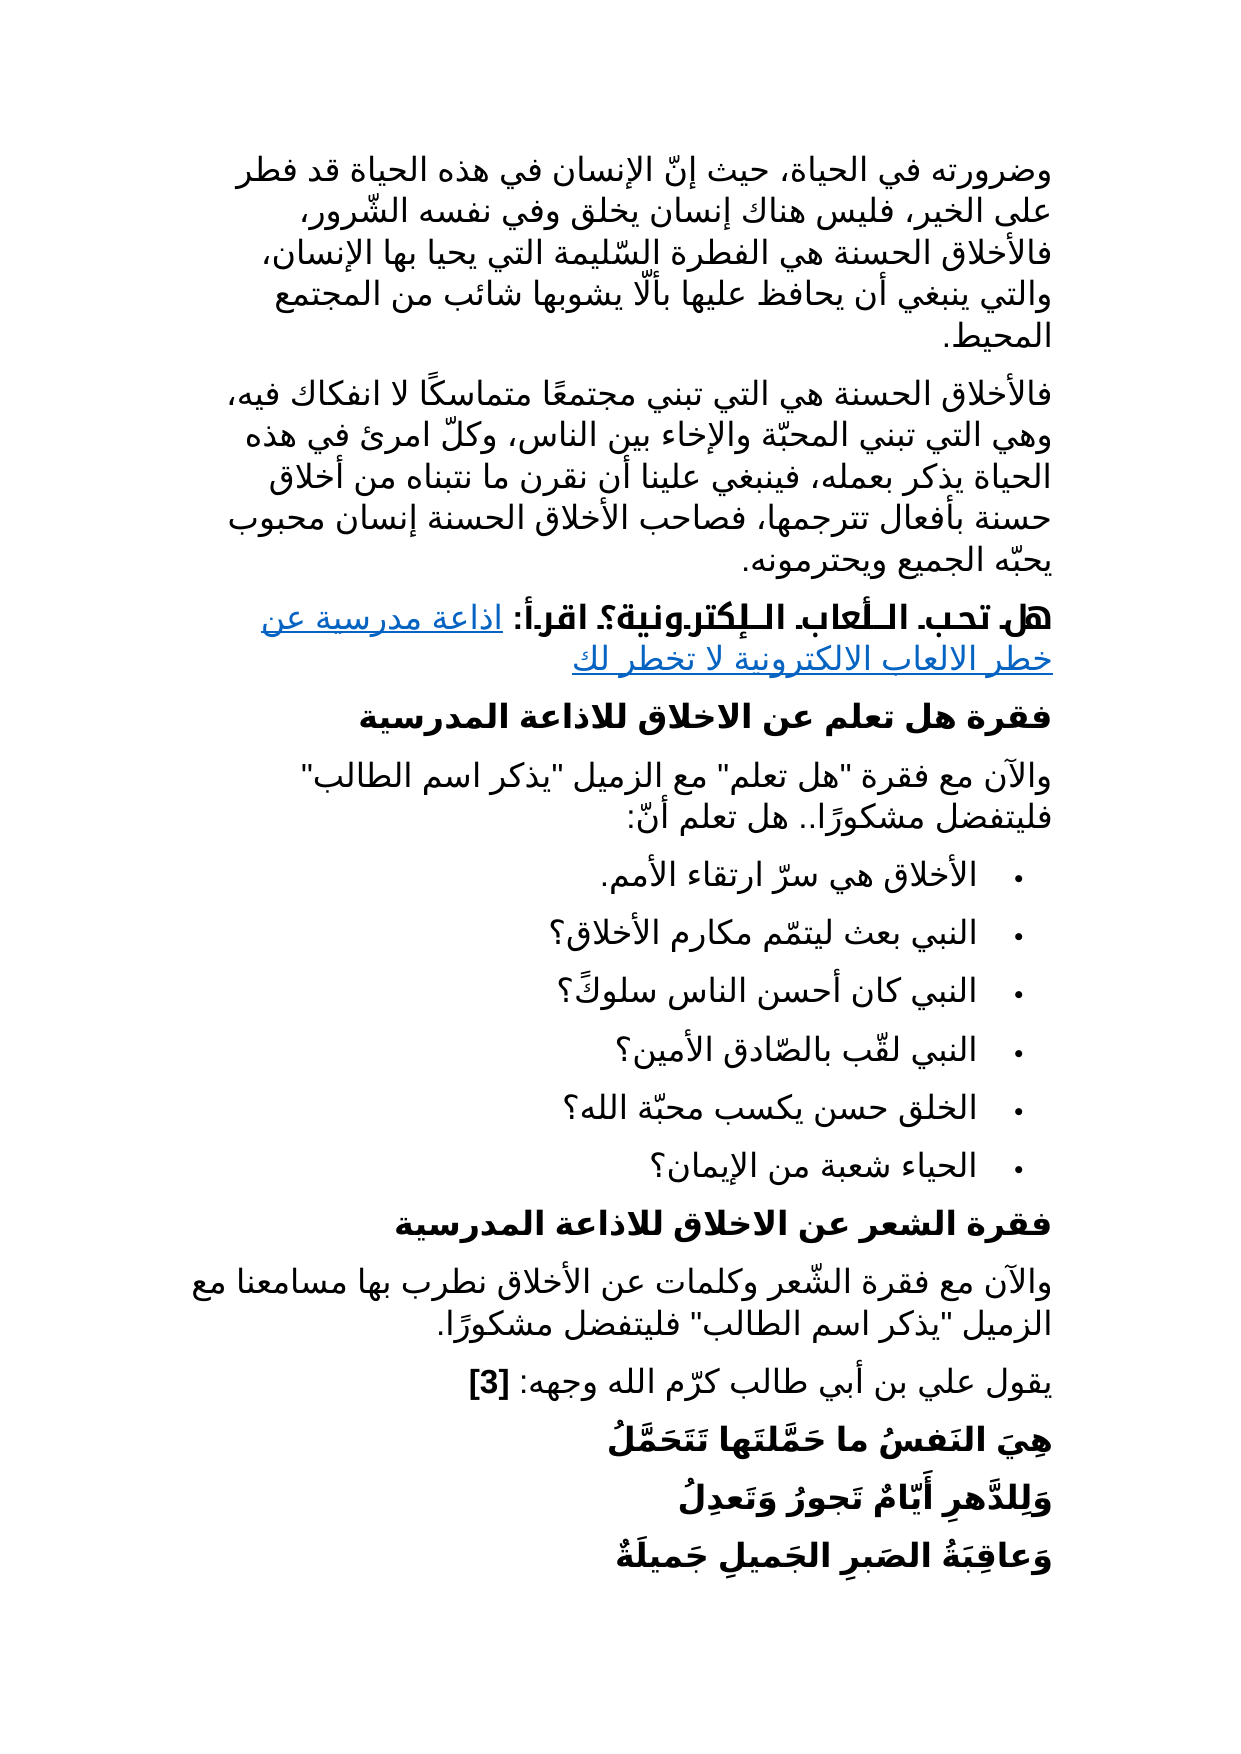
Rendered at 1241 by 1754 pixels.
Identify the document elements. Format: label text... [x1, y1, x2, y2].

text هِيَ النَفسُ ما حَمَّلتَها تَتَحَمَّلُ [187, 1420, 1053, 1458]
list النبي كان أحسن الناس سلوكً؟ [187, 971, 1015, 1010]
text فقرة الشعر عن الاخلاق للاذاعة المدرسية [187, 1204, 1053, 1242]
text فالأخلاق الحسنة هي التي تبني مجتمعًا متماسكًا لا انفكاك فيه، وهي التي تبني المحبّة والإخاء بين الناس، وكلّ امرئ في هذه الحياة يذكر بعمله، فينبغي علينا أن نقرن ما نتبناه من أخلاق حسنة بأفعال تترجمها، فصاحب الأخلاق الحسنة إنسان محبوب يحبّه الجميع ويحترمونه. [187, 374, 1053, 578]
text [187, 150, 1053, 354]
text فقرة هل تعلم عن الاخلاق للاذاعة المدرسية [187, 697, 1053, 736]
list النبي بعث ليتمّم مكارم الأخلاق؟ [187, 913, 1015, 952]
text يقول علي بن أبي طالب كرّم الله وجهه: [3] [187, 1362, 1053, 1400]
text والآن مع فقرة "هل تعلم" مع الزميل "يذكر اسم الطالب" فليتفضل مشكورًا.. هل تعلم أنّ: [187, 756, 1053, 836]
text وَلِلدَّهرِ أَيّامٌ تَجورُ وَتَعدِلُ [187, 1478, 1053, 1516]
list الخلق حسن يكسب محبّة الله؟ [187, 1088, 1015, 1126]
list الحياء شعبة من الإيمان؟ [187, 1146, 1015, 1184]
list النبي لقّب بالصّادق الأمين؟ [187, 1029, 1015, 1068]
text والآن مع فقرة الشّعر وكلمات عن الأخلاق نطرب بها مسامعنا مع الزميل "يذكر اسم الطالب" فليتفضل مشكورًا. [187, 1262, 1053, 1342]
list الأخلاق هي سرّ ارتقاء الأمم. [187, 855, 1015, 894]
text هل تحب الألعاب الإلكترونية؟ اقرأ: اذاعة مدرسية عن خطر الالعاب الالكترونية لا تخطر لك [187, 598, 1053, 678]
text وَعاقِبَةُ الصَبرِ الجَميلِ جَميلَةٌ [187, 1536, 1053, 1574]
